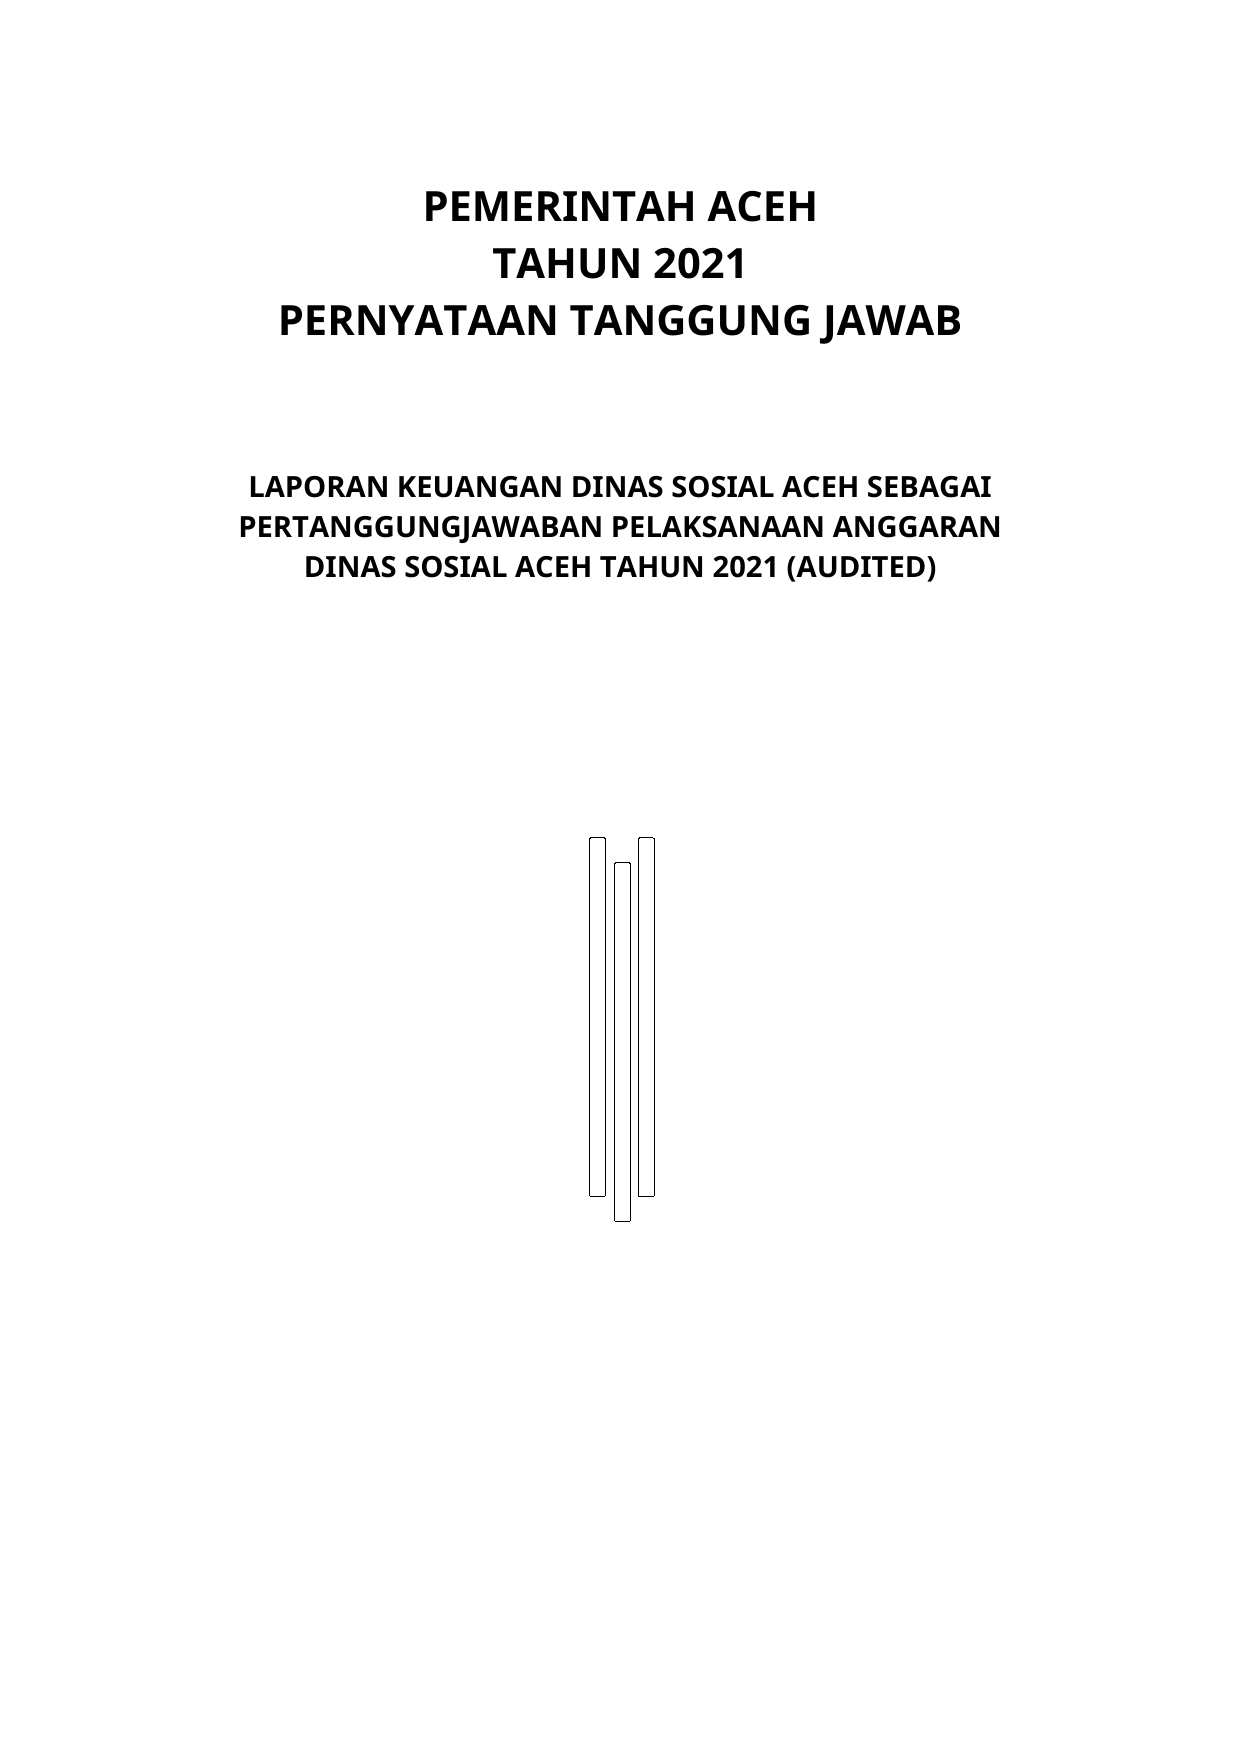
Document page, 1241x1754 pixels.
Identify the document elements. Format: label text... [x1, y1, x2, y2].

text PEMERINTAH ACEH [177, 177, 1063, 234]
text PERNYATAAN TANGGUNG JAWAB [177, 291, 1063, 347]
text DINAS SOSIAL ACEH TAHUN 2021 (AUDITED) [177, 546, 1063, 586]
text TAHUN 2021 [177, 234, 1063, 291]
text LAPORAN KEUANGAN DINAS SOSIAL ACEH SEBAGAI PERTANGGUNGJAWABAN PELAKSANAAN ANGGARAN [177, 467, 1063, 546]
